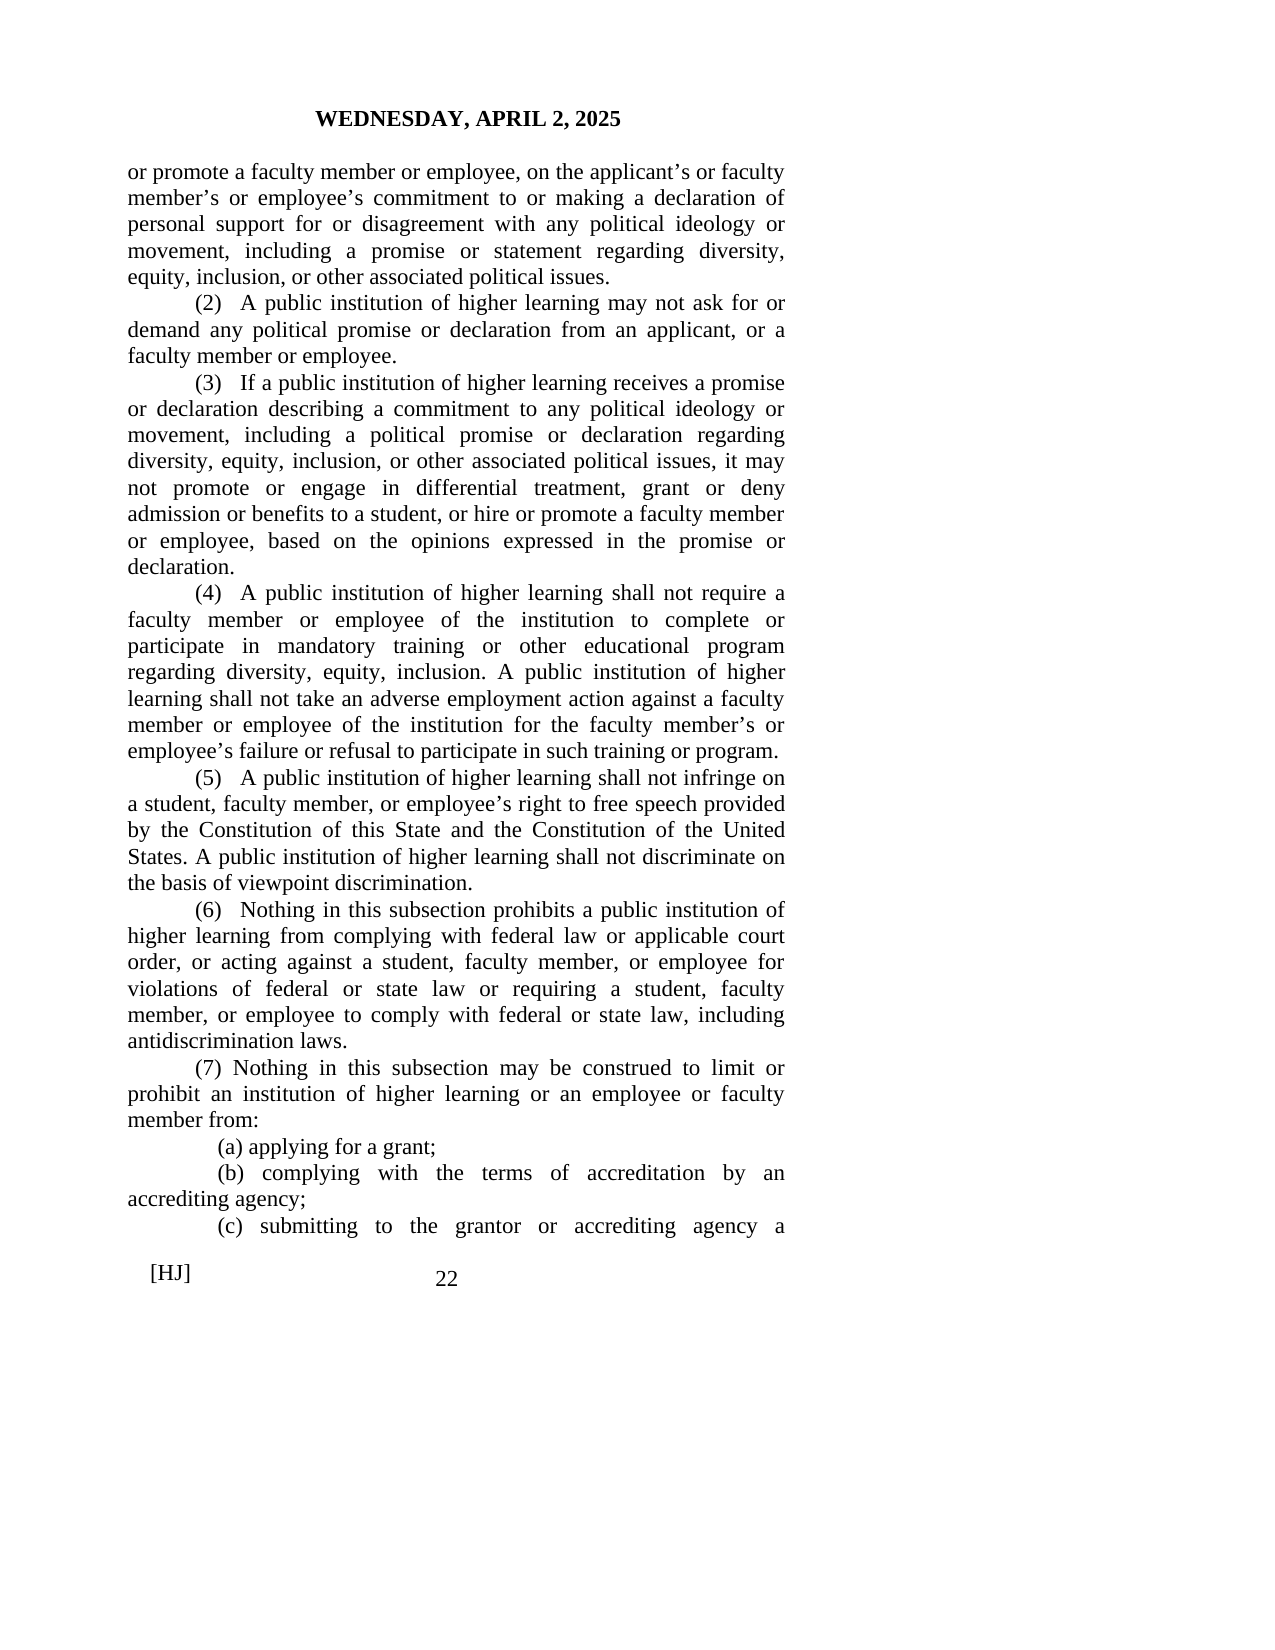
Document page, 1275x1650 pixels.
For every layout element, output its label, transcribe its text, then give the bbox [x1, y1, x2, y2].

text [127, 158, 786, 289]
text (a) applying for a grant; [127, 1133, 786, 1159]
text (4) A public institution of higher learning shall not require a faculty member or employee of the institution to complete or participate in mandatory training or other educational program regarding diversity, equity, inclusion. A public institution of higher learning shall not take an adverse employment action against a faculty member or employee of the institution for the faculty member’s or employee’s failure or refusal to participate in such training or program. [127, 579, 786, 764]
text (7) Nothing in this subsection may be construed to limit or prohibit an institution of higher learning or an employee or faculty member from: [127, 1054, 786, 1133]
text (5) A public institution of higher learning shall not infringe on a student, faculty member, or employee’s right to free speech provided by the Constitution of this State and the Constitution of the United States. A public institution of higher learning shall not discriminate on the basis of viewpoint discrimination. [127, 764, 786, 896]
text (6) Nothing in this subsection prohibits a public institution of higher learning from complying with federal law or applicable court order, or acting against a student, faculty member, or employee for violations of federal or state law or requiring a student, faculty member, or employee to comply with federal or state law, including antidiscrimination laws. [127, 896, 786, 1054]
text (2) A public institution of higher learning may not ask for or demand any political promise or declaration from an applicant, or a faculty member or employee. [127, 289, 786, 368]
text (3) If a public institution of higher learning receives a promise or declaration describing a commitment to any political ideology or movement, including a political promise or declaration regarding diversity, equity, inclusion, or other associated political issues, it may not promote or engage in differential treatment, grant or deny admission or benefits to a student, or hire or promote a faculty member or employee, based on the opinions expressed in the promise or declaration. [127, 368, 786, 579]
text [127, 1212, 786, 1238]
text (b) complying with the terms of accreditation by an accrediting agency; [127, 1159, 786, 1212]
